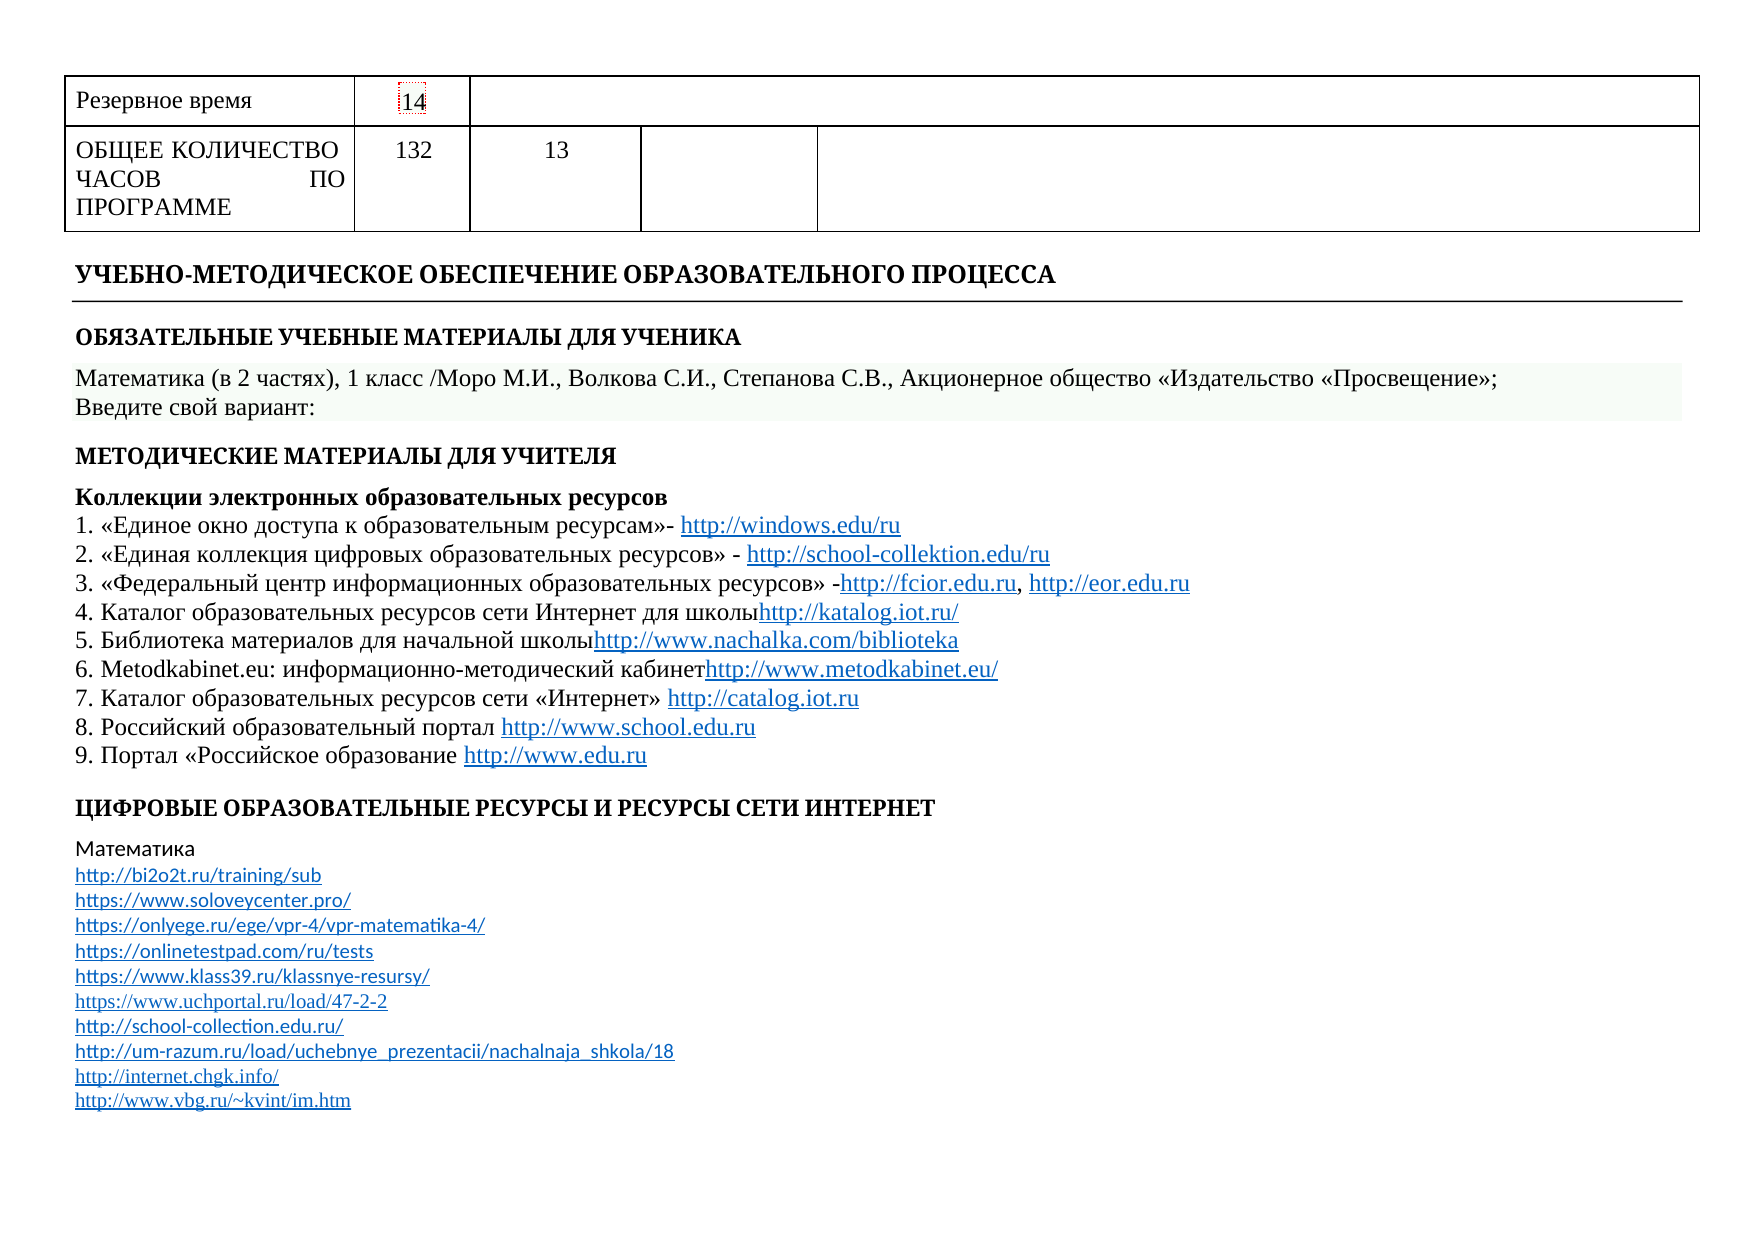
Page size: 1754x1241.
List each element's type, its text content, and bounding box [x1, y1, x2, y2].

table_cell 13 [471, 127, 640, 231]
list Библиотека материалов для начальной школыhttp://www.nachalka.com/biblioteka [75, 626, 1712, 654]
text http://internet.chgk.info/ http://www.vbg.ru/~kvint/im.htm [75, 1063, 491, 1112]
table_cell ОБЩЕЕ КОЛИЧЕСТВО ЧАСОВ ПО ПРОГРАММЕ [66, 127, 354, 231]
table_header 14 [355, 77, 469, 125]
table_header Резервное время [66, 77, 354, 125]
text http://um-razum.ru/load/uchebnye_prezentacii/nachalnaja_shkola/18 [75, 1039, 1712, 1063]
list «Единое окно доступа к образовательным ресурсам»- http://windows.edu/ru [75, 511, 1712, 539]
list Портал «Российское образование http://www.edu.ru [75, 741, 1712, 769]
list «Федеральный центр информационных образовательных ресурсов» -http://fcior.edu.ru, http://eor.edu.ru [75, 568, 1712, 597]
text МЕТОДИЧЕСКИЕ МАТЕРИАЛЫ ДЛЯ УЧИТЕЛЯ [75, 444, 1712, 470]
list Российский образовательный портал http://www.school.edu.ru [75, 712, 1712, 741]
text ОБЯЗАТЕЛЬНЫЕ УЧЕБНЫЕ МАТЕРИАЛЫ ДЛЯ УЧЕНИКА [75, 324, 1712, 351]
list Каталог образовательных ресурсов сети «Интернет» http://catalog.iot.ru [75, 683, 1712, 712]
text https://onlyege.ru/ege/vpr-4/vpr-matematika-4/ https://onlinetestpad.com/ru/tests https://www.klass39.ru/klassnye-resursy/ https://www.uchportal.ru/load/47-2-2 http://school-collection.edu.ru/ [75, 912, 491, 1038]
table_cell [642, 127, 817, 231]
list Каталог образовательных ресурсов сети Интернет для школыhttp://katalog.iot.ru/ [75, 597, 1712, 626]
table_cell 132 [355, 127, 469, 231]
text Математика http://bi2o2t.ru/training/sub https://www.soloveycenter.pro/ [75, 835, 354, 912]
text ЦИФРОВЫЕ ОБРАЗОВАТЕЛЬНЫЕ РЕСУРСЫ И РЕСУРСЫ СЕТИ ИНТЕРНЕТ [75, 796, 1712, 822]
list «Единая коллекция цифровых образовательных ресурсов» - http://school-collektion.edu/ru [75, 539, 1712, 568]
list Mеtodkabinet.eu: информационно-методический кабинетhttp://www.metodkabinet.eu/ [75, 654, 1712, 683]
text УЧЕБНО-МЕТОДИЧЕСКОЕ ОБЕСПЕЧЕНИЕ ОБРАЗОВАТЕЛЬНОГО ПРОЦЕССА [75, 261, 1712, 290]
subtitle Коллекции электронных образовательных ресурсов [75, 482, 1712, 511]
table_cell [818, 127, 1699, 231]
table_header [471, 77, 1699, 125]
